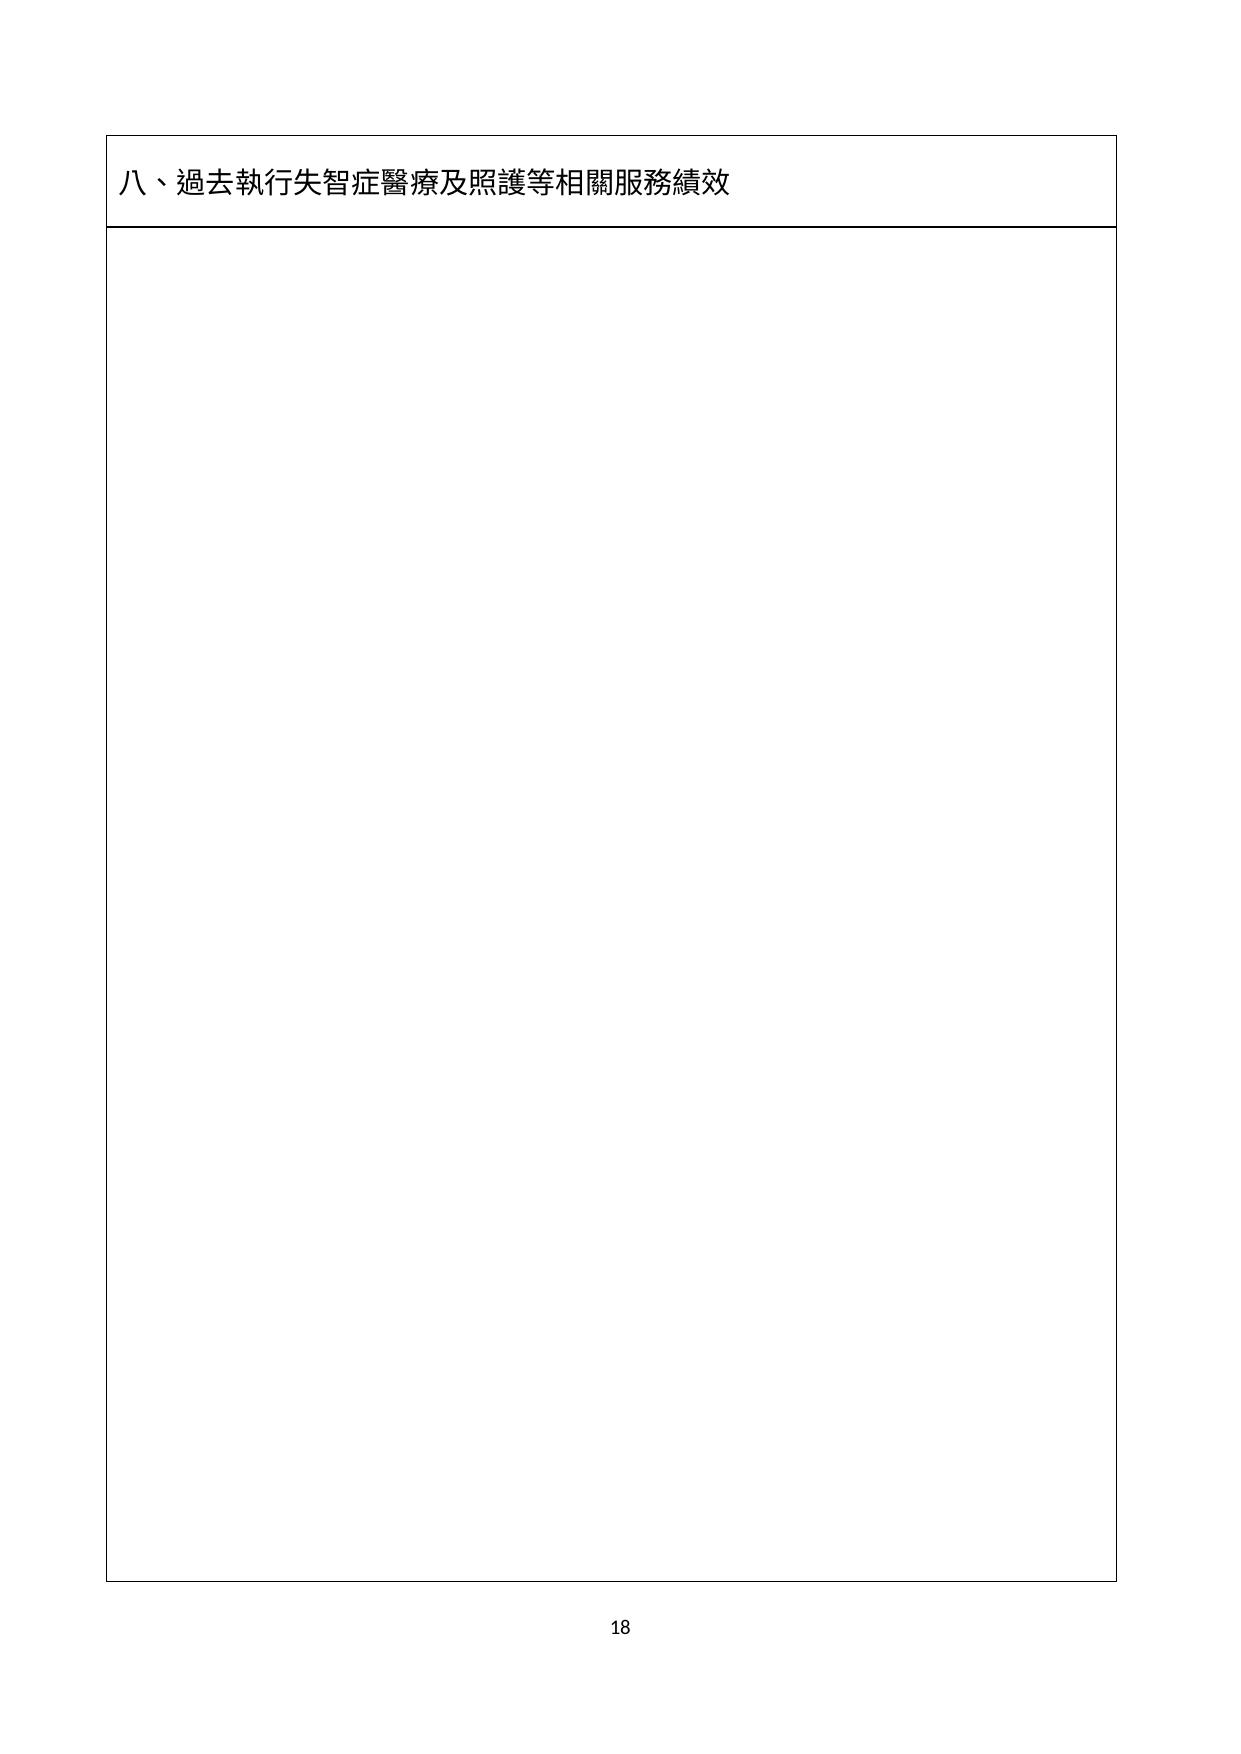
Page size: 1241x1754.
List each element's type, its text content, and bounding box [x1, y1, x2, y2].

table_cell [107, 228, 1116, 1581]
table_header 八、過去執行失智症醫療及照護等相關服務績效 [107, 136, 1116, 226]
